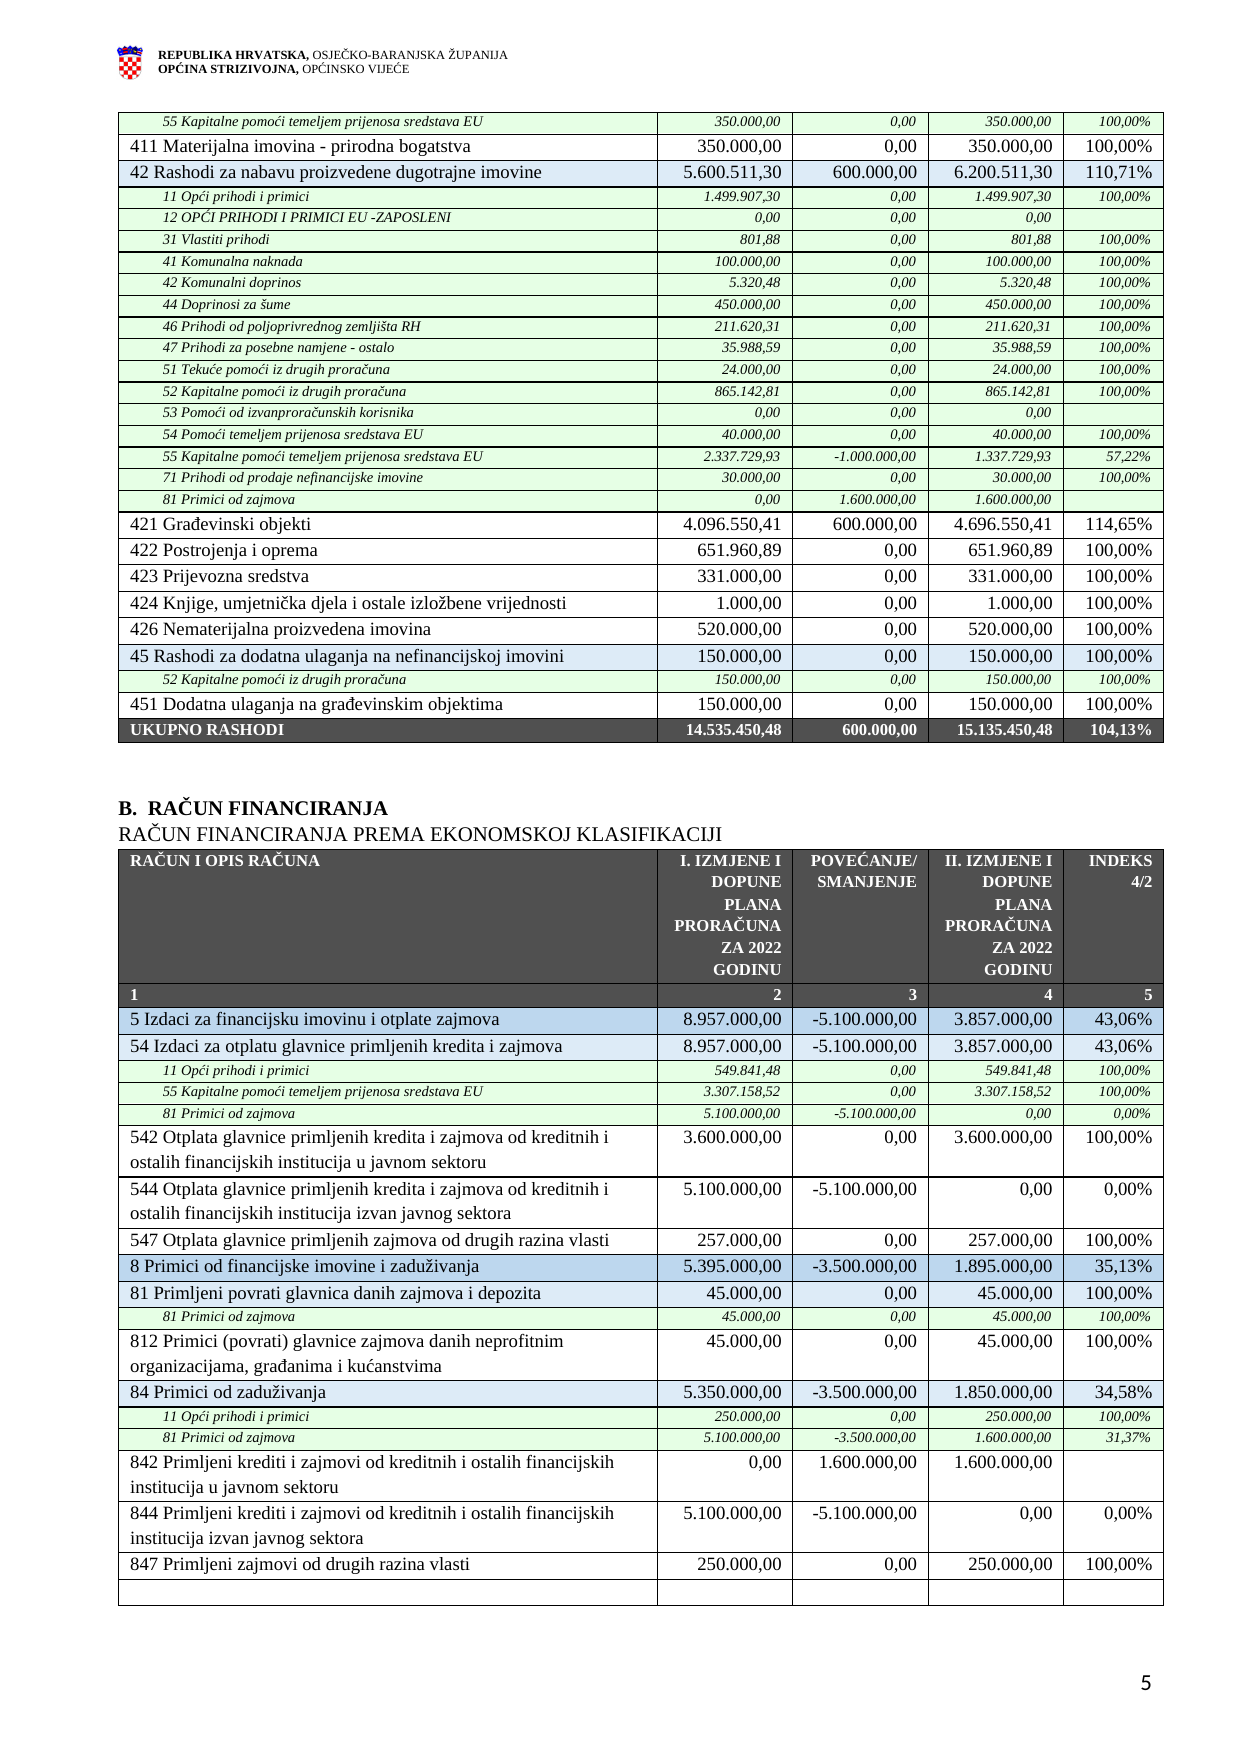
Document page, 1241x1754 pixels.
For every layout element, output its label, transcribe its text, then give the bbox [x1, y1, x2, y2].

table_cell 100,00% [1064, 188, 1163, 208]
table_cell 350.000,00 [929, 113, 1063, 133]
table_cell 100,00% [1064, 231, 1163, 251]
table_cell 547 Otplata glavnice primljenih zajmova od drugih razina vlasti [119, 1229, 657, 1254]
table_cell 45.000,00 [658, 1308, 792, 1329]
table_cell 250.000,00 [929, 1408, 1063, 1428]
table_cell 30.000,00 [929, 469, 1063, 490]
table_cell 211.620,31 [658, 318, 792, 338]
table_cell 350.000,00 [658, 113, 792, 133]
table_cell 11 Opći prihodi i primici [119, 188, 657, 208]
table_cell 0,00 [793, 1553, 928, 1579]
table_cell 0,00 [929, 209, 1063, 230]
table_cell 46 Prihodi od poljoprivrednog zemljišta RH [119, 318, 657, 338]
table_cell 544 Otplata glavnice primljenih kredita i zajmova od kreditnih i ostalih financijskih institucija izvan javnog sektora [119, 1178, 657, 1228]
table_cell 0,00 [793, 113, 928, 133]
table_cell 0,00 [658, 404, 792, 425]
table_cell 150.000,00 [658, 693, 792, 718]
table_cell 41 Komunalna naknada [119, 253, 657, 273]
table_cell 542 Otplata glavnice primljenih kredita i zajmova od kreditnih i ostalih financijskih institucija u javnom sektoru [119, 1126, 657, 1176]
table_cell 81 Primici od zajmova [119, 1308, 657, 1329]
table_cell 0,00 [793, 1282, 928, 1307]
table_cell 1 [119, 984, 657, 1007]
table_cell 1.000,00 [929, 592, 1063, 617]
table_cell 1.337.729,93 [929, 448, 1063, 468]
table_cell 40.000,00 [929, 426, 1063, 446]
table_cell 801,88 [929, 231, 1063, 251]
table_cell 51 Tekuće pomoći iz drugih proračuna [119, 361, 657, 381]
table_cell 11 Opći prihodi i primici [119, 1408, 657, 1428]
table_cell 549.841,48 [658, 1061, 792, 1082]
table_cell 5 Izdaci za financijsku imovinu i otplate zajmova [119, 1008, 657, 1034]
table_cell 31,37% [1064, 1429, 1163, 1450]
table_cell [1064, 1580, 1163, 1604]
table_cell 0,00 [929, 404, 1063, 425]
table_cell 0,00 [793, 565, 928, 591]
table_cell 150.000,00 [929, 645, 1063, 670]
table_cell 0,00 [793, 539, 928, 564]
table_cell 1.600.000,00 [793, 1451, 928, 1501]
table_cell [793, 1580, 928, 1604]
table_cell 0,00 [658, 1451, 792, 1501]
table_header INDEKS 4/2 [1064, 850, 1163, 983]
table_cell 5.395.000,00 [658, 1255, 792, 1281]
table_header I. IZMJENE I DOPUNE PLANA PRORAČUNA ZA 2022 GODINU [658, 850, 792, 983]
table_cell 150.000,00 [929, 671, 1063, 692]
table_cell 110,71% [1064, 161, 1163, 186]
table_cell 1.600.000,00 [929, 491, 1063, 511]
table_cell 100,00% [1064, 1408, 1163, 1428]
table_cell 0,00 [793, 426, 928, 446]
table_cell 0,00 [793, 135, 928, 160]
table_cell 100,00% [1064, 1126, 1163, 1176]
table_cell 450.000,00 [929, 296, 1063, 316]
table_cell [119, 1580, 657, 1604]
table_cell 100,00% [1064, 565, 1163, 591]
table_cell -5.100.000,00 [793, 1502, 928, 1552]
table_cell 0,00 [658, 491, 792, 511]
table_cell 424 Knjige, umjetnička djela i ostale izložbene vrijednosti [119, 592, 657, 617]
table_cell 211.620,31 [929, 318, 1063, 338]
table_cell 40.000,00 [658, 426, 792, 446]
table_cell 5.100.000,00 [658, 1178, 792, 1228]
table_cell 150.000,00 [929, 693, 1063, 718]
table_cell 426 Nematerijalna proizvedena imovina [119, 618, 657, 644]
table_cell 5.600.511,30 [658, 161, 792, 186]
table_cell 5.350.000,00 [658, 1381, 792, 1406]
table_cell 8.957.000,00 [658, 1008, 792, 1034]
table_cell -5.100.000,00 [793, 1178, 928, 1228]
table_cell 43,06% [1064, 1008, 1163, 1034]
table_cell 31 Vlastiti prihodi [119, 231, 657, 251]
table_cell 0,00 [793, 1061, 928, 1082]
table_cell 0,00 [793, 1308, 928, 1329]
table_cell 55 Kapitalne pomoći temeljem prijenosa sredstava EU [119, 1083, 657, 1103]
table_header II. IZMJENE I DOPUNE PLANA PRORAČUNA ZA 2022 GODINU [929, 850, 1063, 983]
table_cell 0,00 [793, 1330, 928, 1380]
table_cell 5.100.000,00 [658, 1502, 792, 1552]
table_cell 250.000,00 [658, 1553, 792, 1579]
table_cell 45.000,00 [658, 1330, 792, 1380]
table_cell 1.600.000,00 [929, 1429, 1063, 1450]
table_cell 84 Primici od zaduživanja [119, 1381, 657, 1406]
text RAČUN FINANCIRANJA PREMA EKONOMSKOJ KLASIFIKACIJI [118, 822, 1152, 846]
table_cell 150.000,00 [658, 671, 792, 692]
table_cell 100,00% [1064, 693, 1163, 718]
table_cell 0,00 [793, 318, 928, 338]
table_cell 100,00% [1064, 1330, 1163, 1380]
table_cell 600.000,00 [793, 719, 928, 742]
table_cell 2.337.729,93 [658, 448, 792, 468]
table_cell 1.600.000,00 [929, 1451, 1063, 1501]
table_cell 44 Doprinosi za šume [119, 296, 657, 316]
table_cell 5.320,48 [929, 274, 1063, 295]
table_cell 100,00% [1064, 1229, 1163, 1254]
table_cell 1.895.000,00 [929, 1255, 1063, 1281]
table_cell 35,13% [1064, 1255, 1163, 1281]
table_cell 57,22% [1064, 448, 1163, 468]
table_cell 4 [929, 984, 1063, 1007]
table_cell 651.960,89 [929, 539, 1063, 564]
table_cell 104,13% [1064, 719, 1163, 742]
table_cell 0,00 [793, 671, 928, 692]
table_cell 3 [793, 984, 928, 1007]
table_cell 114,65% [1064, 513, 1163, 538]
table_cell 12 OPĆI PRIHODI I PRIMICI EU -ZAPOSLENI [119, 209, 657, 230]
table_cell 1.499.907,30 [658, 188, 792, 208]
table_cell 865.142,81 [658, 383, 792, 403]
table_cell 4.096.550,41 [658, 513, 792, 538]
table_cell 24.000,00 [658, 361, 792, 381]
table_cell 331.000,00 [658, 565, 792, 591]
table_cell 43,06% [1064, 1035, 1163, 1060]
list RAČUN FINANCIRANJA [118, 796, 1152, 820]
table_cell 100,00% [1064, 274, 1163, 295]
table_cell 54 Izdaci za otplatu glavnice primljenih kredita i zajmova [119, 1035, 657, 1060]
table_cell 0,00% [1064, 1502, 1163, 1552]
table_cell 8 Primici od financijske imovine i zaduživanja [119, 1255, 657, 1281]
table_cell 100,00% [1064, 1061, 1163, 1082]
table_cell 3.600.000,00 [658, 1126, 792, 1176]
table_cell 600.000,00 [793, 513, 928, 538]
table_cell 47 Prihodi za posebne namjene - ostalo [119, 339, 657, 360]
table_cell 844 Primljeni krediti i zajmovi od kreditnih i ostalih financijskih institucija izvan javnog sektora [119, 1502, 657, 1552]
table_cell 3.600.000,00 [929, 1126, 1063, 1176]
table_cell 0,00 [793, 592, 928, 617]
table_cell 422 Postrojenja i oprema [119, 539, 657, 564]
table_cell 801,88 [658, 231, 792, 251]
table_cell -5.100.000,00 [793, 1035, 928, 1060]
table_cell 0,00 [793, 618, 928, 644]
table_cell 100,00% [1064, 135, 1163, 160]
table_cell 100,00% [1064, 296, 1163, 316]
table_cell 257.000,00 [658, 1229, 792, 1254]
table_cell 42 Rashodi za nabavu proizvedene dugotrajne imovine [119, 161, 657, 186]
table_cell -5.100.000,00 [793, 1008, 928, 1034]
table_cell 81 Primici od zajmova [119, 491, 657, 511]
table_cell 0,00 [793, 1083, 928, 1103]
table_cell 0,00 [793, 296, 928, 316]
table_cell 450.000,00 [658, 296, 792, 316]
table_cell 42 Komunalni doprinos [119, 274, 657, 295]
table_cell 100,00% [1064, 383, 1163, 403]
table_cell [1064, 404, 1163, 425]
table_cell 0,00 [929, 1178, 1063, 1228]
table_cell 5.100.000,00 [658, 1429, 792, 1450]
table_cell -3.500.000,00 [793, 1429, 928, 1450]
table_cell 6.200.511,30 [929, 161, 1063, 186]
table_cell 100,00% [1064, 539, 1163, 564]
table_cell 1.499.907,30 [929, 188, 1063, 208]
table_cell 0,00 [793, 383, 928, 403]
table_cell 0,00 [793, 1126, 928, 1176]
table_cell 2 [658, 984, 792, 1007]
table_cell 842 Primljeni krediti i zajmovi od kreditnih i ostalih financijskih institucija u javnom sektoru [119, 1451, 657, 1501]
table_cell 3.857.000,00 [929, 1008, 1063, 1034]
table_cell 71 Prihodi od prodaje nefinancijske imovine [119, 469, 657, 490]
table_cell 24.000,00 [929, 361, 1063, 381]
table_cell 0,00 [793, 361, 928, 381]
table_cell 0,00% [1064, 1178, 1163, 1228]
table_cell 14.535.450,48 [658, 719, 792, 742]
table_cell 350.000,00 [658, 135, 792, 160]
table_cell -1.000.000,00 [793, 448, 928, 468]
table_cell 411 Materijalna imovina - prirodna bogatstva [119, 135, 657, 160]
table_cell 865.142,81 [929, 383, 1063, 403]
table_cell 0,00 [658, 209, 792, 230]
table_cell 451 Dodatna ulaganja na građevinskim objektima [119, 693, 657, 718]
table_cell -3.500.000,00 [793, 1255, 928, 1281]
table_cell 8.957.000,00 [658, 1035, 792, 1060]
table_cell 0,00 [929, 1502, 1063, 1552]
table_cell 100,00% [1064, 1282, 1163, 1307]
table_cell [1064, 1451, 1163, 1501]
table_cell 1.000,00 [658, 592, 792, 617]
table_cell 847 Primljeni zajmovi od drugih razina vlasti [119, 1553, 657, 1579]
table_cell 520.000,00 [658, 618, 792, 644]
table_cell 30.000,00 [658, 469, 792, 490]
table_cell 81 Primici od zajmova [119, 1429, 657, 1450]
table_cell 100,00% [1064, 618, 1163, 644]
table_cell 34,58% [1064, 1381, 1163, 1406]
table_cell 0,00 [793, 1229, 928, 1254]
table_cell 45.000,00 [929, 1330, 1063, 1380]
table_cell [1064, 209, 1163, 230]
table_cell 4.696.550,41 [929, 513, 1063, 538]
table_cell 0,00 [929, 1105, 1063, 1125]
table_cell 0,00 [793, 1408, 928, 1428]
table_cell 52 Kapitalne pomoći iz drugih proračuna [119, 383, 657, 403]
table_cell 250.000,00 [658, 1408, 792, 1428]
table_cell 45.000,00 [929, 1308, 1063, 1329]
table_cell 0,00 [793, 188, 928, 208]
table_cell 100,00% [1064, 253, 1163, 273]
table_cell 1.850.000,00 [929, 1381, 1063, 1406]
table_cell [658, 1580, 792, 1604]
table_cell 100.000,00 [658, 253, 792, 273]
table_cell 0,00 [793, 404, 928, 425]
table_cell 100,00% [1064, 645, 1163, 670]
table_cell 0,00 [793, 339, 928, 360]
table_cell 11 Opći prihodi i primici [119, 1061, 657, 1082]
table_cell 100,00% [1064, 361, 1163, 381]
table_cell 45.000,00 [658, 1282, 792, 1307]
table_cell 45 Rashodi za dodatna ulaganja na nefinancijskoj imovini [119, 645, 657, 670]
table_cell 5.100.000,00 [658, 1105, 792, 1125]
table_cell -5.100.000,00 [793, 1105, 928, 1125]
picture [116, 44, 142, 80]
table_cell 52 Kapitalne pomoći iz drugih proračuna [119, 671, 657, 692]
table_cell -3.500.000,00 [793, 1381, 928, 1406]
table_cell 100,00% [1064, 318, 1163, 338]
table_cell 100,00% [1064, 339, 1163, 360]
table_cell 100.000,00 [929, 253, 1063, 273]
table_cell 100,00% [1064, 592, 1163, 617]
table_cell 257.000,00 [929, 1229, 1063, 1254]
table_cell 0,00 [793, 469, 928, 490]
table_cell 600.000,00 [793, 161, 928, 186]
table_cell 3.857.000,00 [929, 1035, 1063, 1060]
table_cell 15.135.450,48 [929, 719, 1063, 742]
table_cell UKUPNO RASHODI [119, 719, 657, 742]
table_cell 100,00% [1064, 1083, 1163, 1103]
table_cell 100,00% [1064, 1553, 1163, 1579]
table_cell 53 Pomoći od izvanproračunskih korisnika [119, 404, 657, 425]
table_cell 331.000,00 [929, 565, 1063, 591]
table_cell 812 Primici (povrati) glavnice zajmova danih neprofitnim organizacijama, građanima i kućanstvima [119, 1330, 657, 1380]
table_cell 0,00 [793, 231, 928, 251]
table_cell 0,00 [793, 645, 928, 670]
table_cell 55 Kapitalne pomoći temeljem prijenosa sredstava EU [119, 113, 657, 133]
table_cell 0,00 [793, 209, 928, 230]
table_cell 45.000,00 [929, 1282, 1063, 1307]
table_cell 250.000,00 [929, 1553, 1063, 1579]
table_cell 81 Primljeni povrati glavnica danih zajmova i depozita [119, 1282, 657, 1307]
table_cell [929, 1580, 1063, 1604]
table_cell 5.320,48 [658, 274, 792, 295]
table_cell 0,00 [793, 274, 928, 295]
table_cell 100,00% [1064, 113, 1163, 133]
table_cell 35.988,59 [929, 339, 1063, 360]
table_cell 423 Prijevozna sredstva [119, 565, 657, 591]
table_cell 100,00% [1064, 426, 1163, 446]
table_cell 520.000,00 [929, 618, 1063, 644]
table_cell 100,00% [1064, 671, 1163, 692]
table_header RAČUN I OPIS RAČUNA [119, 850, 657, 983]
table_cell 100,00% [1064, 1308, 1163, 1329]
table_cell 1.600.000,00 [793, 491, 928, 511]
table_cell 651.960,89 [658, 539, 792, 564]
table_cell 55 Kapitalne pomoći temeljem prijenosa sredstava EU [119, 448, 657, 468]
table_cell 81 Primici od zajmova [119, 1105, 657, 1125]
table_cell 0,00% [1064, 1105, 1163, 1125]
table_cell 0,00 [793, 693, 928, 718]
table_cell 3.307.158,52 [929, 1083, 1063, 1103]
table_cell 5 [1064, 984, 1163, 1007]
table_cell 100,00% [1064, 469, 1163, 490]
table_cell 350.000,00 [929, 135, 1063, 160]
table_cell 549.841,48 [929, 1061, 1063, 1082]
table_cell 150.000,00 [658, 645, 792, 670]
table_cell 421 Građevinski objekti [119, 513, 657, 538]
table_cell 0,00 [793, 253, 928, 273]
table_header POVEĆANJE/SMANJENJE [793, 850, 928, 983]
table_cell 54 Pomoći temeljem prijenosa sredstava EU [119, 426, 657, 446]
table_cell [1064, 491, 1163, 511]
table_cell 3.307.158,52 [658, 1083, 792, 1103]
table_cell 35.988,59 [658, 339, 792, 360]
